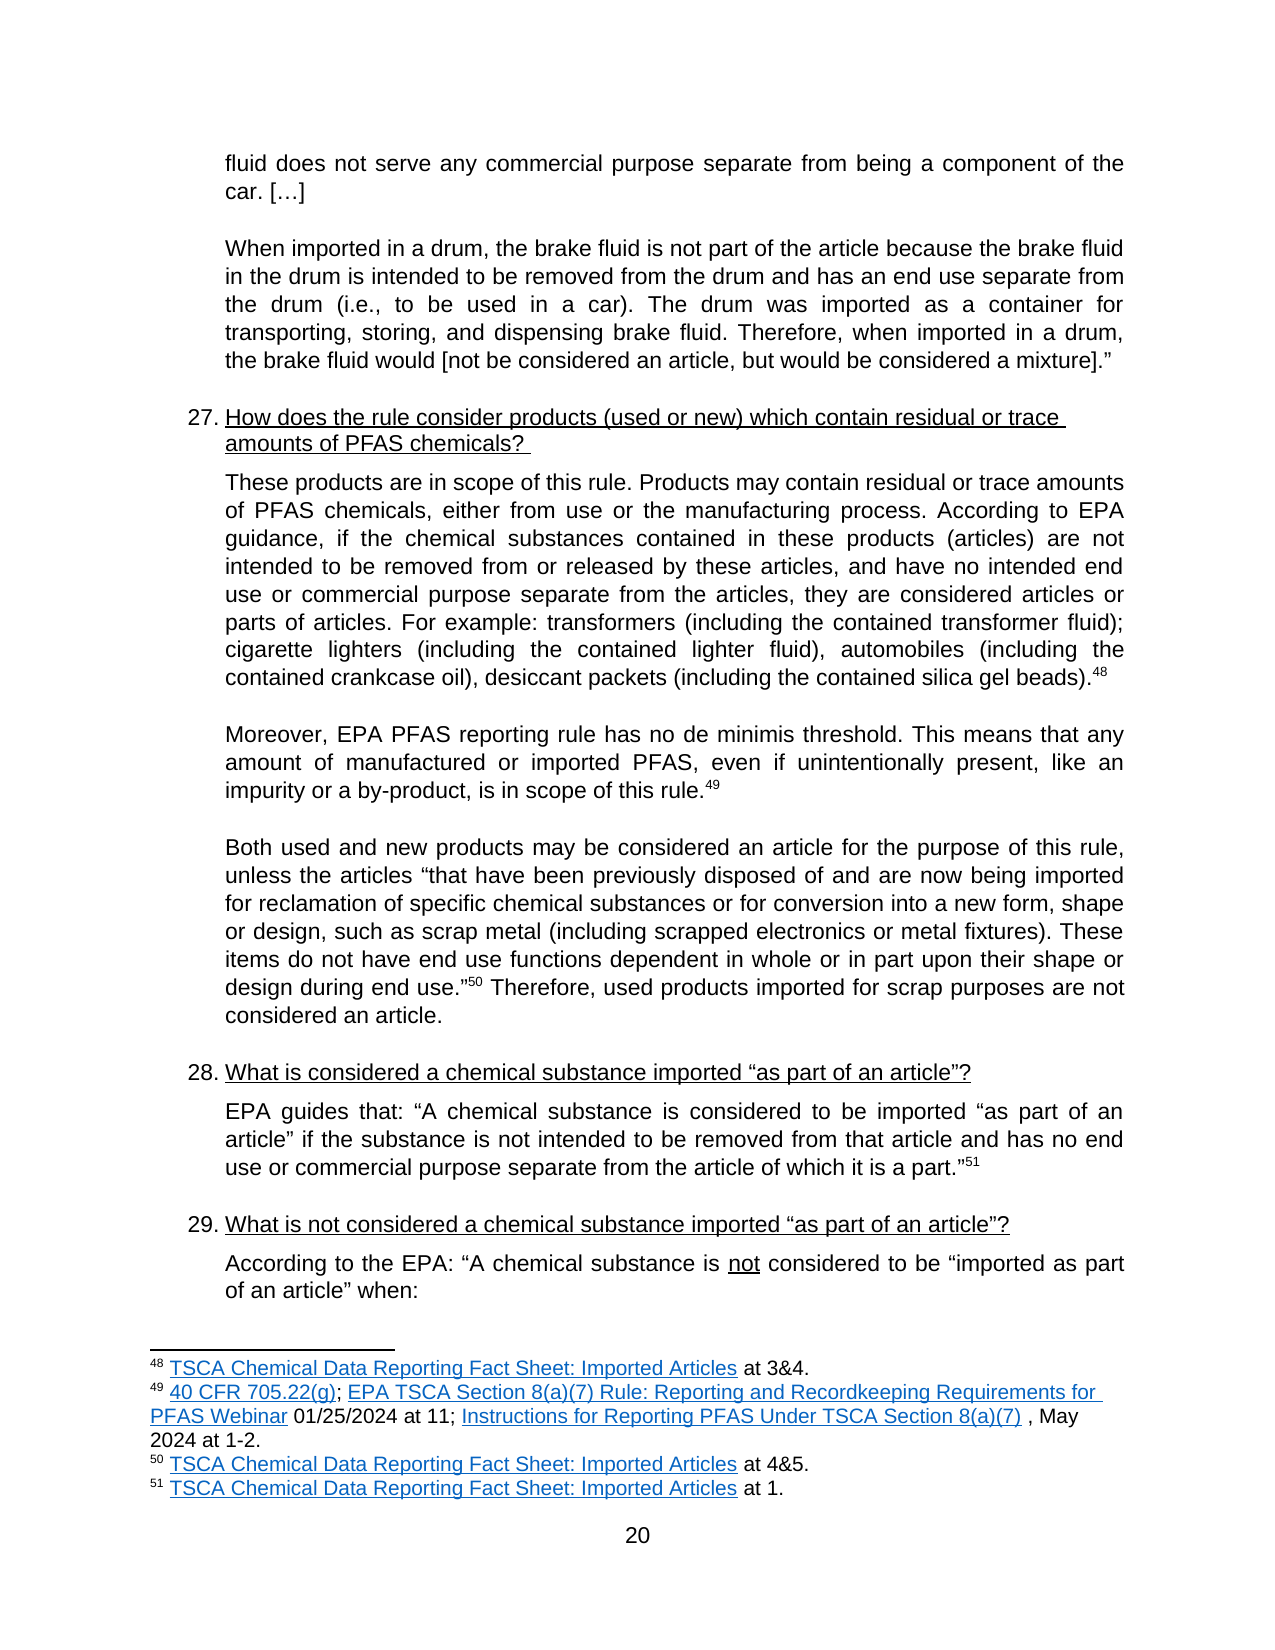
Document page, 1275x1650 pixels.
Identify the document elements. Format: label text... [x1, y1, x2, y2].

text When imported in a drum, the brake fluid is not part of the article because the brake fluid in the drum is intended to be removed from the drum and has an end use separate from the drum (i.e., to be used in a car). The drum was imported as a container for transporting, storing, and dispensing brake fluid. Therefore, when imported in a drum, the brake fluid would [not be considered an article, but would be considered a mixture].” [225, 235, 1125, 373]
text According to the EPA: “A chemical substance is not considered to be “imported as part of an article” when: [225, 1249, 1125, 1304]
text Moreover, EPA PFAS reporting rule has no de minimis threshold. This means that any amount of manufactured or imported PFAS, even if unintentionally present, like an impurity or a by-product, is in scope of this rule. [225, 721, 1125, 804]
text These products are in scope of this rule. Products may contain residual or trace amounts of PFAS chemicals, either from use or the manufacturing process. According to EPA guidance, if the chemical substances contained in these products (articles) are not intended to be removed from or released by these articles, and have no intended end use or commercial purpose separate from the articles, they are considered articles or parts of articles. For example: transformers (including the contained transformer fluid); cigarette lighters (including the contained lighter fluid), automobiles (including the contained crankcase oil), desiccant packets (including the contained silica gel beads). [225, 469, 1125, 691]
subtitle How does the rule consider products (used or new) which contain residual or trace amounts of PFAS chemicals? [187, 404, 1125, 456]
subtitle What is not considered a chemical substance imported “as part of an article”? [187, 1211, 1125, 1237]
text EPA guides that: “A chemical substance is considered to be imported “as part of an article” if the substance is not intended to be removed from that article and has no end use or commercial purpose separate from the article of which it is a part.” [225, 1098, 1125, 1180]
subtitle What is considered a chemical substance imported “as part of an article”? [187, 1059, 1125, 1085]
text Both used and new products may be considered an article for the purpose of this rule, unless the articles “that have been previously disposed of and are now being imported for reclamation of specific chemical substances or for conversion into a new form, shape or design, such as scrap metal (including scrapped electronics or metal fixtures). These items do not have end use functions dependent in whole or in part upon their shape or design during end use.” Therefore, used products imported for scrap purposes are not considered an article. [225, 834, 1125, 1028]
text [225, 150, 1125, 204]
